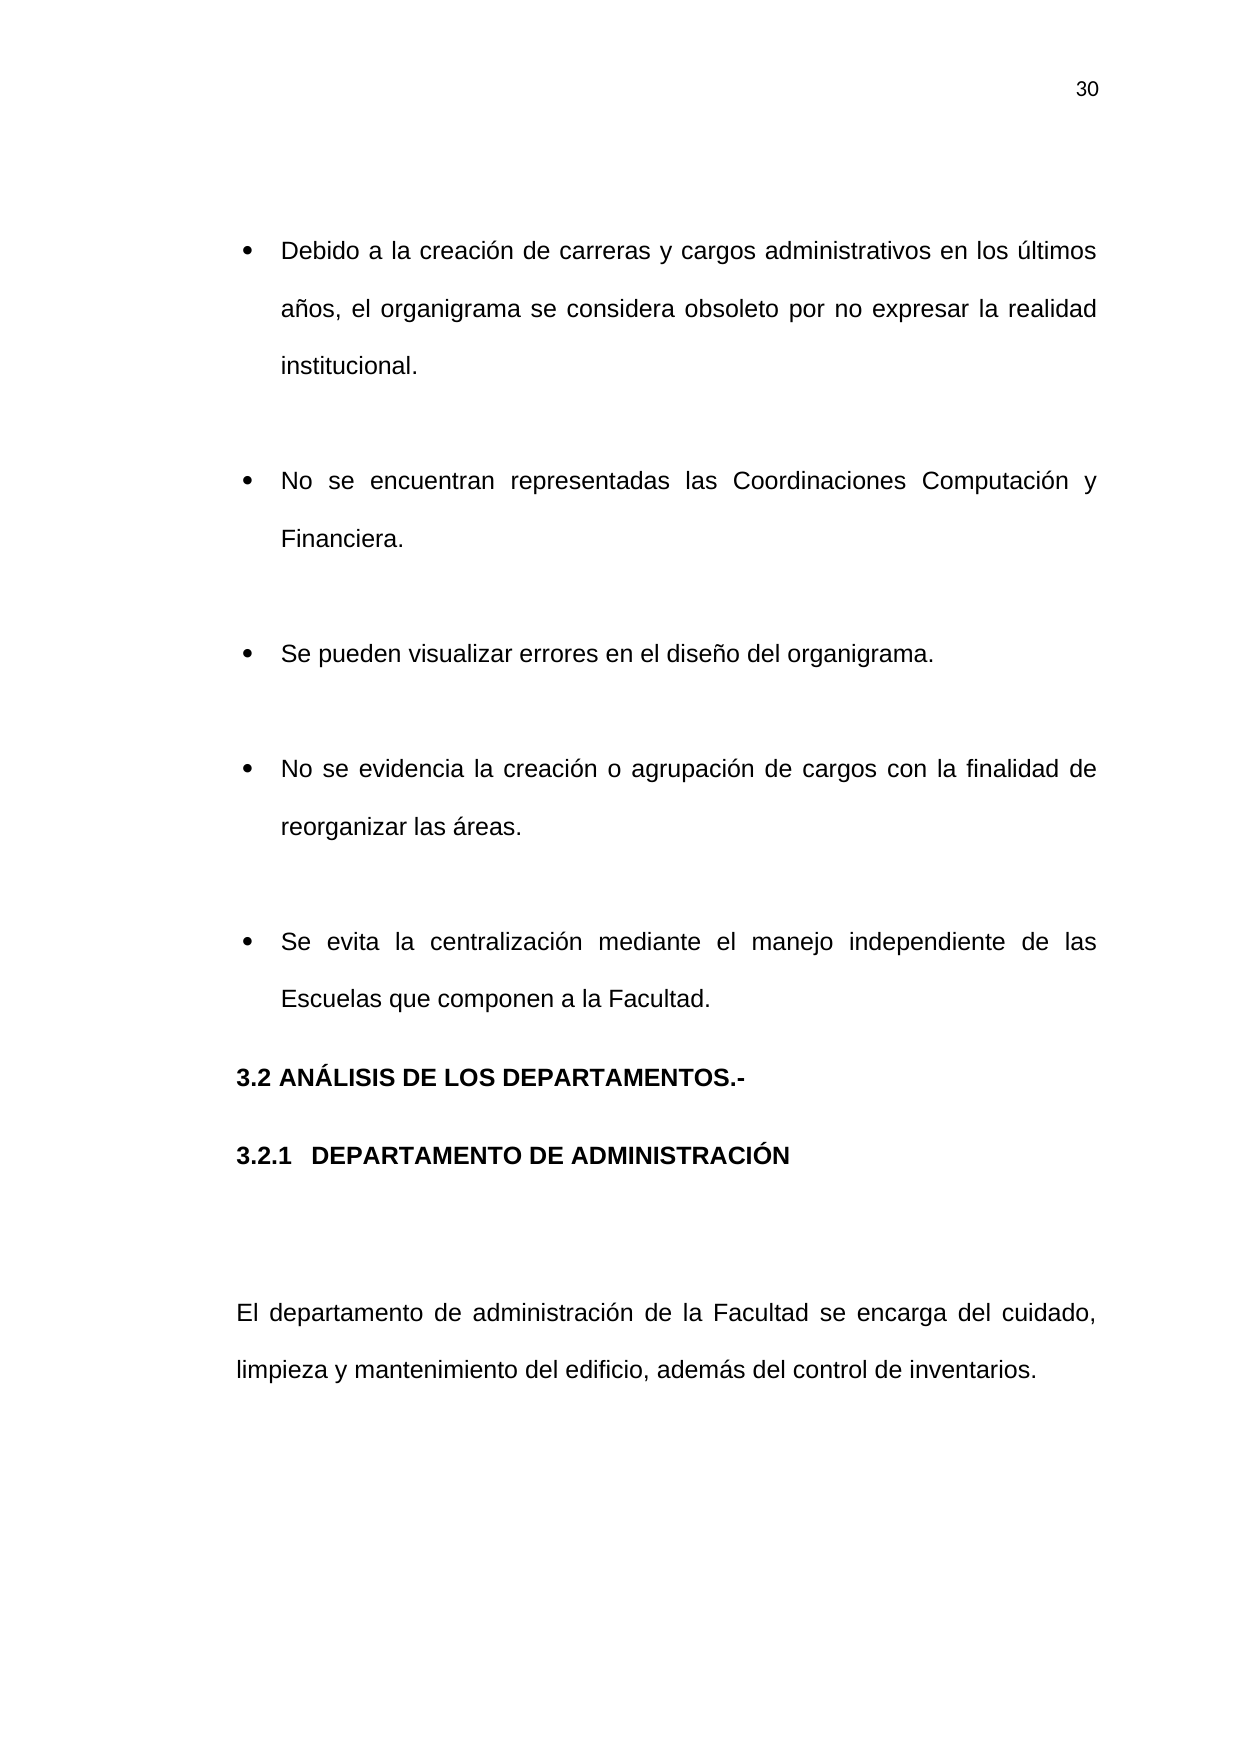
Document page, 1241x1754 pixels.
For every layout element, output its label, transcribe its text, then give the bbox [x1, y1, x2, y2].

list Se evita la centralización mediante el manejo independiente de las Escuelas que componen a la Facultad. [243, 927, 1098, 1013]
list Se pueden visualizar errores en el diseño del organigrama. [243, 639, 1098, 668]
subtitle ANÁLISIS DE LOS DEPARTAMENTOS.- [236, 1063, 1098, 1091]
list Debido a la creación de carreras y cargos administrativos en los últimos años, el organigrama se considera obsoleto por no expresar la realidad institucional. [243, 236, 1098, 380]
list No se evidencia la creación o agrupación de cargos con la finalidad de reorganizar las áreas. [243, 754, 1098, 841]
text El departamento de administración de la Facultad se encarga del cuidado, limpieza y mantenimiento del edificio, además del control de inventarios. [236, 1298, 1098, 1384]
list No se encuentran representadas las Coordinaciones Computación y Financiera. [243, 466, 1098, 553]
subtitle DEPARTAMENTO DE ADMINISTRACIÓN [236, 1141, 1098, 1170]
